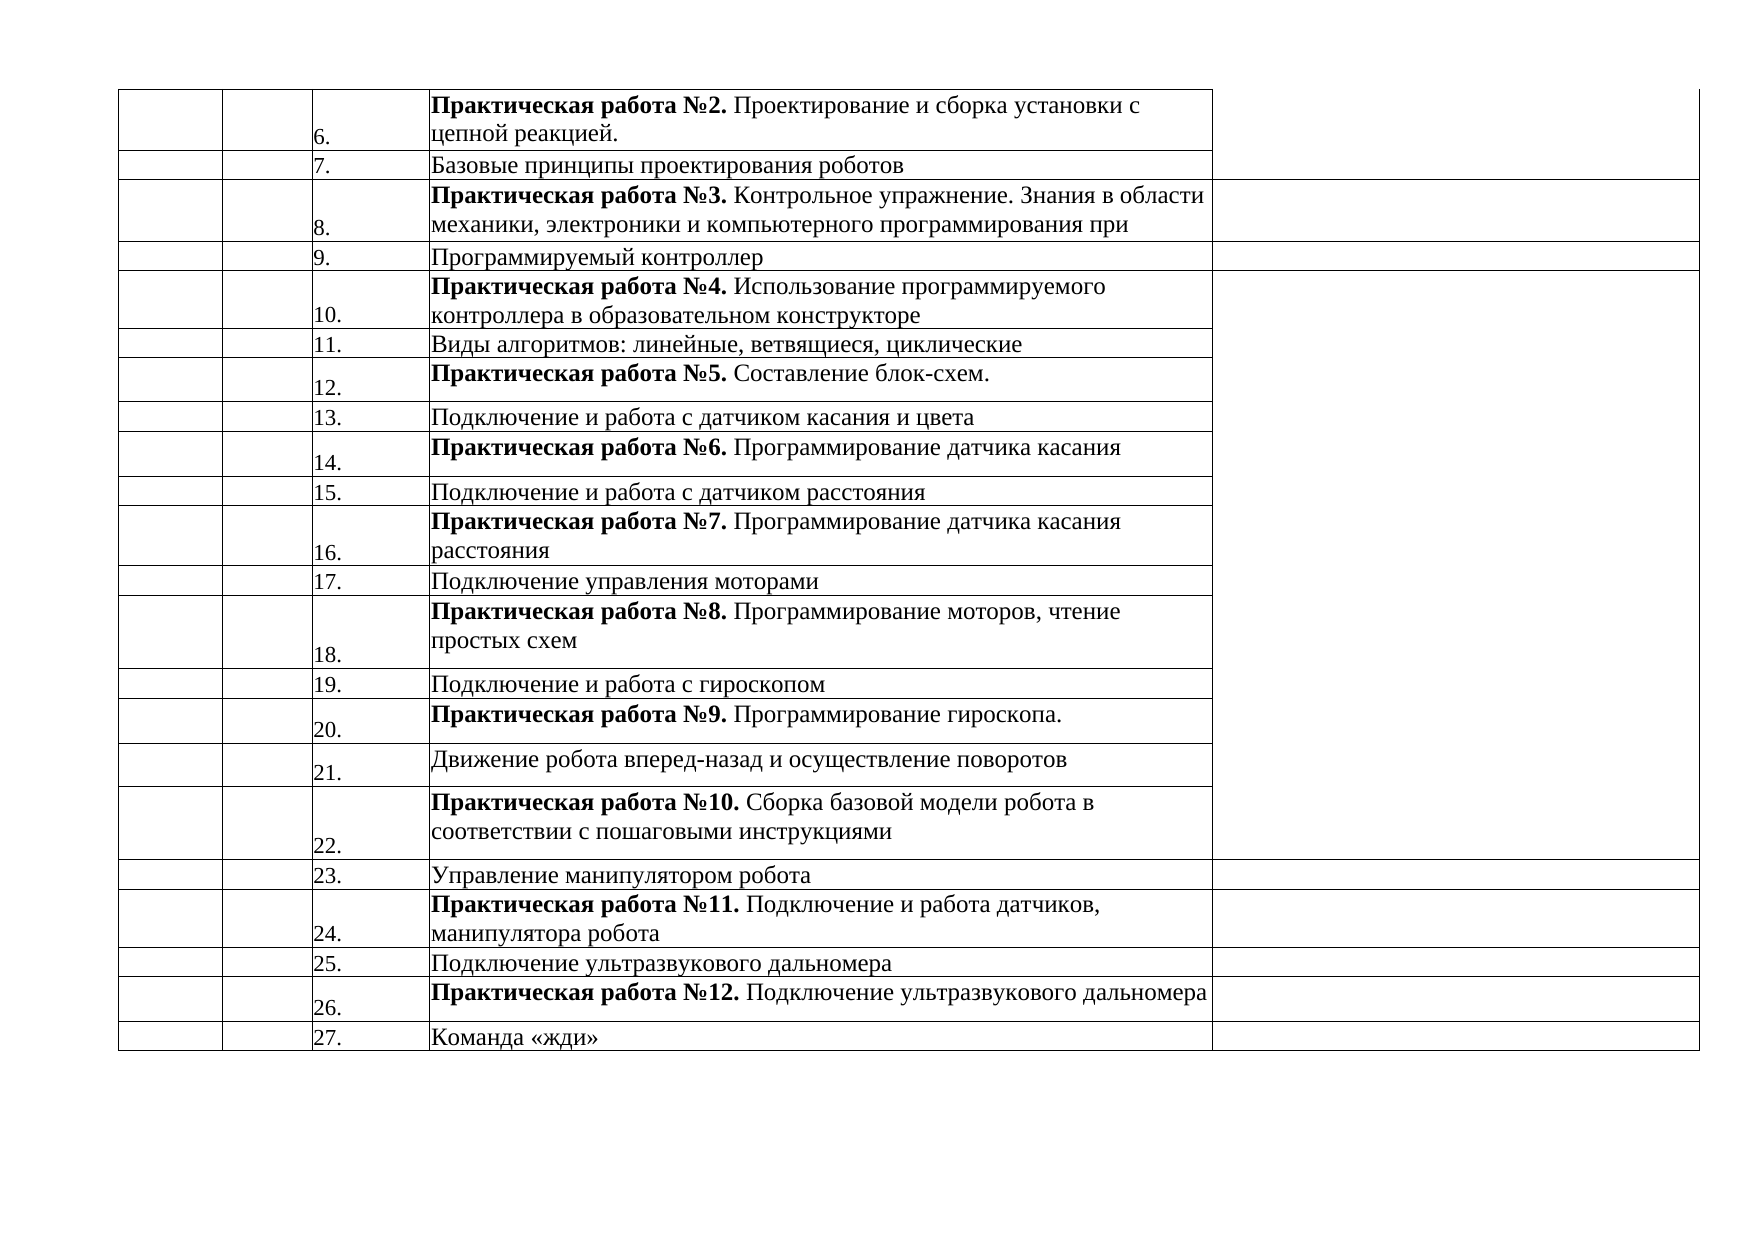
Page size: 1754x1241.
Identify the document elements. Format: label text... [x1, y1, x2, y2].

table_cell Практическая работа №7. Программирование датчика касания расстояния [430, 506, 1212, 565]
table_cell Практическая работа №10. Сборка базовой модели робота в соответствии с пошаговыми инструкциями [430, 787, 1212, 859]
table_cell [119, 1022, 222, 1050]
table_cell Практическая работа №6. Программирование датчика касания [430, 432, 1212, 476]
table_cell [223, 977, 312, 1021]
table_cell [223, 90, 312, 149]
table_cell [119, 977, 222, 1021]
table_cell [313, 948, 429, 976]
table_cell [119, 787, 222, 859]
table_cell [223, 506, 312, 565]
table_cell [119, 596, 222, 668]
table_cell Подключение и работа с гироскопом [430, 669, 1212, 698]
table_cell Виды алгоритмов: линейные, ветвящиеся, циклические [430, 329, 1212, 357]
table_cell Программируемый контроллер [430, 242, 1212, 270]
table_cell [119, 566, 222, 595]
table_cell [119, 271, 222, 328]
table_cell [119, 329, 222, 357]
table_cell [223, 242, 312, 270]
table_cell [1213, 271, 1699, 859]
table_cell [223, 151, 312, 179]
table_cell [313, 1022, 429, 1050]
table_cell [223, 566, 312, 595]
table_cell [223, 948, 312, 976]
table_cell [313, 860, 429, 888]
table_cell Практическая работа №12. Подключение ультразвукового дальномера [430, 977, 1212, 1021]
table_cell [313, 151, 429, 179]
table_cell [313, 669, 429, 698]
table_cell [313, 329, 429, 357]
table_cell [313, 432, 429, 476]
table_cell [223, 329, 312, 357]
table_cell Практическая работа №9. Программирование гироскопа. [430, 699, 1212, 743]
table_cell [119, 180, 222, 241]
table_cell Движение робота вперед-назад и осуществление поворотов [430, 744, 1212, 786]
table_cell [313, 566, 429, 595]
table_cell [223, 432, 312, 476]
table_cell [119, 432, 222, 476]
table_cell [119, 151, 222, 179]
table_cell [223, 860, 312, 888]
table_cell [313, 596, 429, 668]
table_cell [1213, 860, 1699, 888]
table_cell [223, 744, 312, 786]
table_cell [1213, 890, 1699, 947]
table_cell [223, 1022, 312, 1050]
table_cell [1213, 948, 1699, 976]
table_cell Практическая работа №5. Составление блок-схем. [430, 358, 1212, 401]
table_cell Практическая работа №8. Программирование моторов, чтение простых схем [430, 596, 1212, 668]
table_cell [223, 180, 312, 241]
table_cell [119, 90, 222, 149]
table_cell [223, 669, 312, 698]
table_cell Практическая работа №2. Проектирование и сборка установки с цепной реакцией. [430, 90, 1212, 149]
table_cell [313, 699, 429, 743]
table_cell [1213, 242, 1699, 270]
table_cell [1213, 1022, 1699, 1050]
table_cell Базовые принципы проектирования роботов [430, 151, 1212, 179]
table_cell [313, 90, 429, 149]
table_cell [313, 242, 429, 270]
table_cell [313, 271, 429, 328]
table_cell [313, 477, 429, 505]
table_cell [119, 358, 222, 401]
table_cell Подключение и работа с датчиком расстояния [430, 477, 1212, 505]
table_cell [119, 890, 222, 947]
table_cell [1213, 180, 1699, 241]
table_cell [313, 977, 429, 1021]
table_cell [223, 358, 312, 401]
table_cell [313, 744, 429, 786]
table_cell [313, 358, 429, 401]
table_cell [1213, 977, 1699, 1021]
table_cell [119, 477, 222, 505]
table_cell Практическая работа №3. Контрольное упражнение. Знания в области механики, электроники и компьютерного программирования при проектировании роботов. [430, 180, 1212, 241]
table_cell [119, 860, 222, 888]
table_cell [313, 506, 429, 565]
table_cell Подключение и работа с датчиком касания и цвета [430, 402, 1212, 431]
table_cell [119, 402, 222, 431]
table_cell Подключение управления моторами [430, 566, 1212, 595]
table_cell [313, 180, 429, 241]
table_cell [313, 890, 429, 947]
table_cell [223, 477, 312, 505]
table_cell [223, 699, 312, 743]
table_cell Подключение ультразвукового дальномера [430, 948, 1212, 976]
table_cell [313, 787, 429, 859]
table_cell [119, 699, 222, 743]
table_cell Практическая работа №11. Подключение и работа датчиков, манипулятора робота [430, 890, 1212, 947]
table_cell [223, 271, 312, 328]
table_cell [223, 787, 312, 859]
table_cell [223, 890, 312, 947]
table_cell [223, 596, 312, 668]
table_cell [119, 242, 222, 270]
table_cell [119, 669, 222, 698]
table_cell [313, 402, 429, 431]
table_cell [223, 402, 312, 431]
table_cell [119, 948, 222, 976]
table_cell [119, 744, 222, 786]
table_cell Практическая работа №4. Использование программируемого контроллера в образовательном конструкторе [430, 271, 1212, 328]
table_cell Управление манипулятором робота [430, 860, 1212, 888]
table_cell [119, 506, 222, 565]
table_cell Команда «жди» [430, 1022, 1212, 1050]
